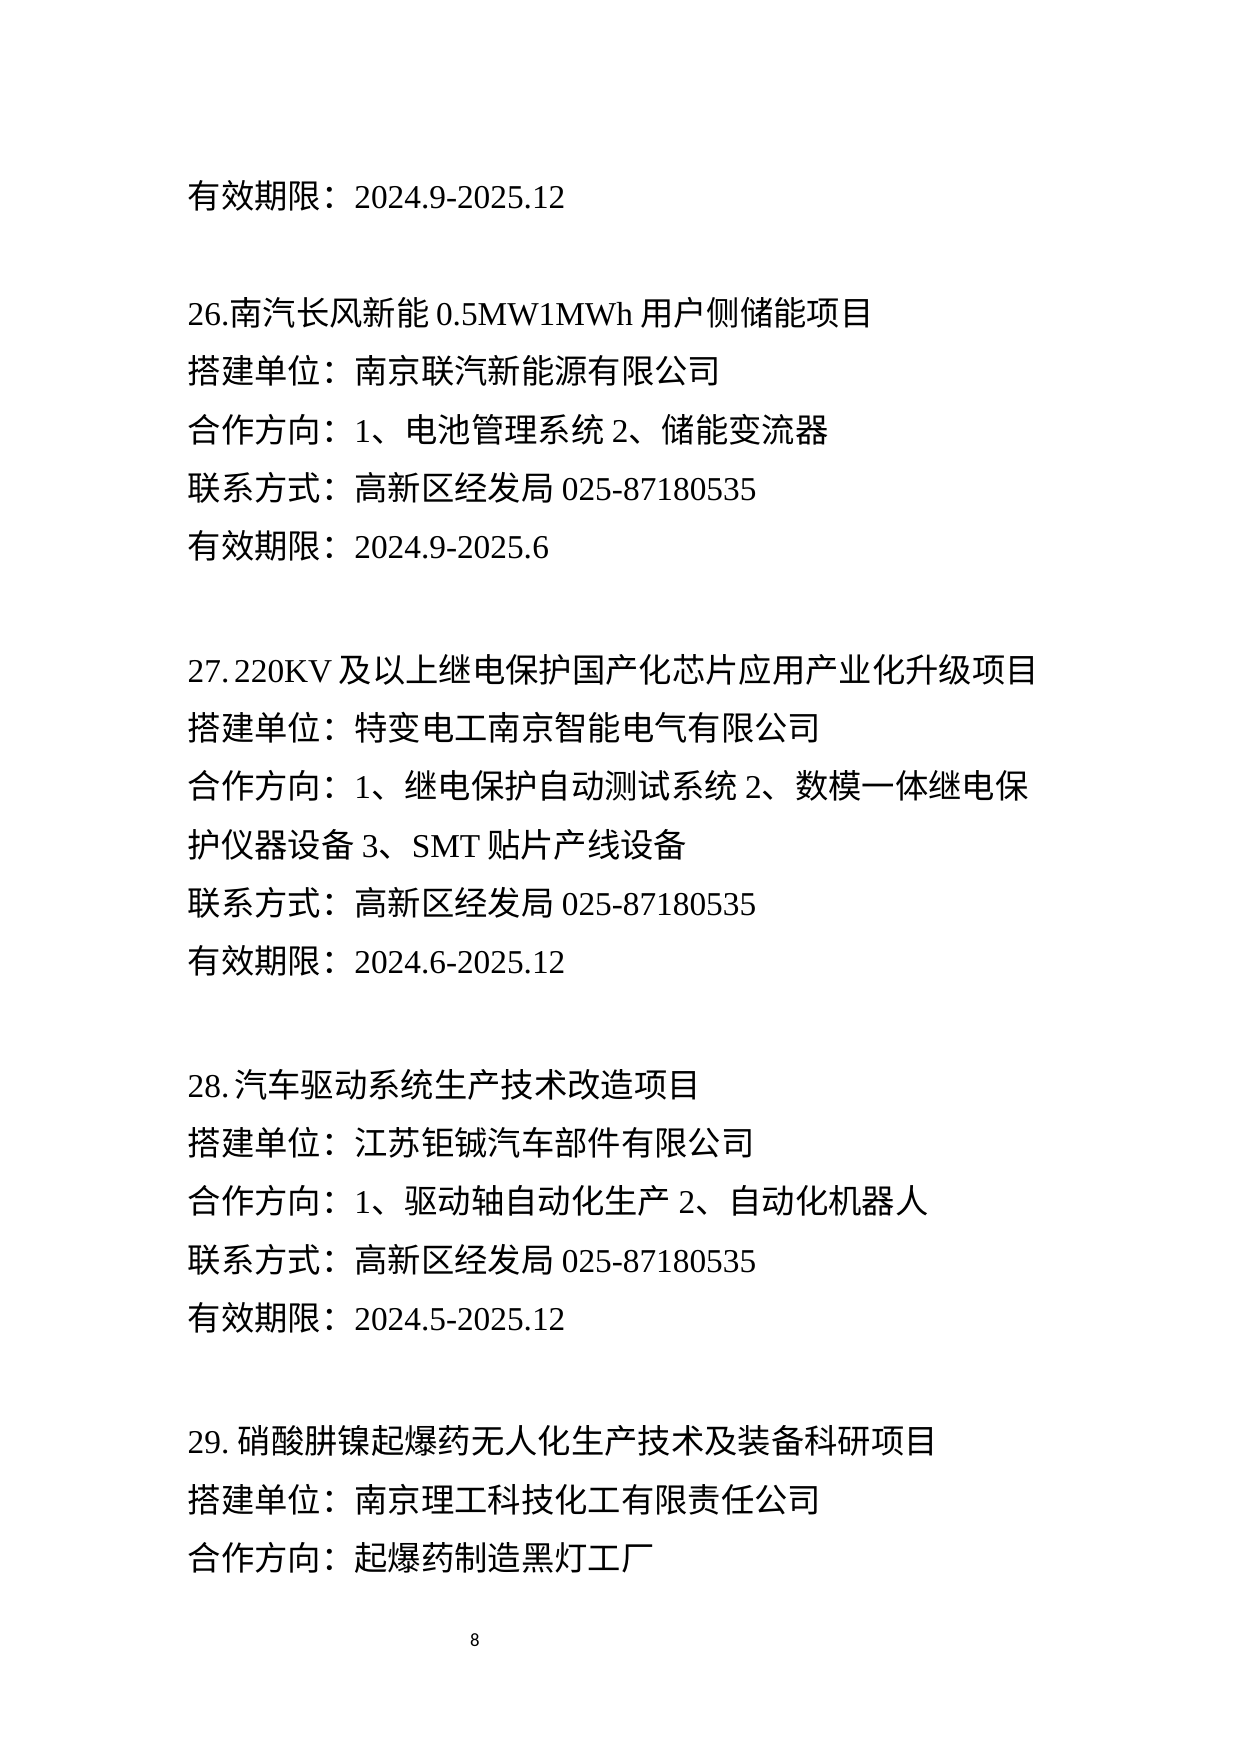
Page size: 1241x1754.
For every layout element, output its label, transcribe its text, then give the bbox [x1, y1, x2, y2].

list 26.南汽长风新能0.5MW1MWh用户侧储能项目 [187, 279, 1053, 337]
text 联系方式：高新区经发局 025-87180535 [187, 1225, 1053, 1284]
text 合作方向：1、继电保护自动测试系统 2、数模一体继电保护仪器设备 3、SMT贴片产线设备 [187, 752, 1053, 869]
text 有效期限：2024.9-2025.6 [187, 512, 1053, 570]
text 合作方向：起爆药制造黑灯工厂 [187, 1524, 1053, 1582]
text 搭建单位：特变电工南京智能电气有限公司 [187, 694, 1053, 752]
text 28. 汽车驱动系统生产技术改造项目 [187, 1050, 1053, 1109]
text 29. 硝酸肼镍起爆药无人化生产技术及装备科研项目 [187, 1407, 1053, 1465]
text 有效期限：2024.5-2025.12 [187, 1284, 1053, 1342]
text 搭建单位：南京理工科技化工有限责任公司 [187, 1465, 1053, 1524]
text 有效期限：2024.6-2025.12 [187, 927, 1053, 985]
text 合作方向：1、驱动轴自动化生产 2、自动化机器人 [187, 1167, 1053, 1225]
text 搭建单位：江苏钜铖汽车部件有限公司 [187, 1109, 1053, 1167]
list 搭建单位：南京联汽新能源有限公司 [187, 337, 1053, 395]
text 有效期限：2024.9-2025.12 [187, 162, 1053, 220]
text 合作方向：1、电池管理系统 2、储能变流器 [187, 395, 1053, 454]
text 联系方式：高新区经发局 025-87180535 [187, 454, 1053, 512]
text 联系方式：高新区经发局 025-87180535 [187, 869, 1053, 927]
text 27. 220KV及以上继电保护国产化芯片应用产业化升级项目 [187, 635, 1053, 694]
